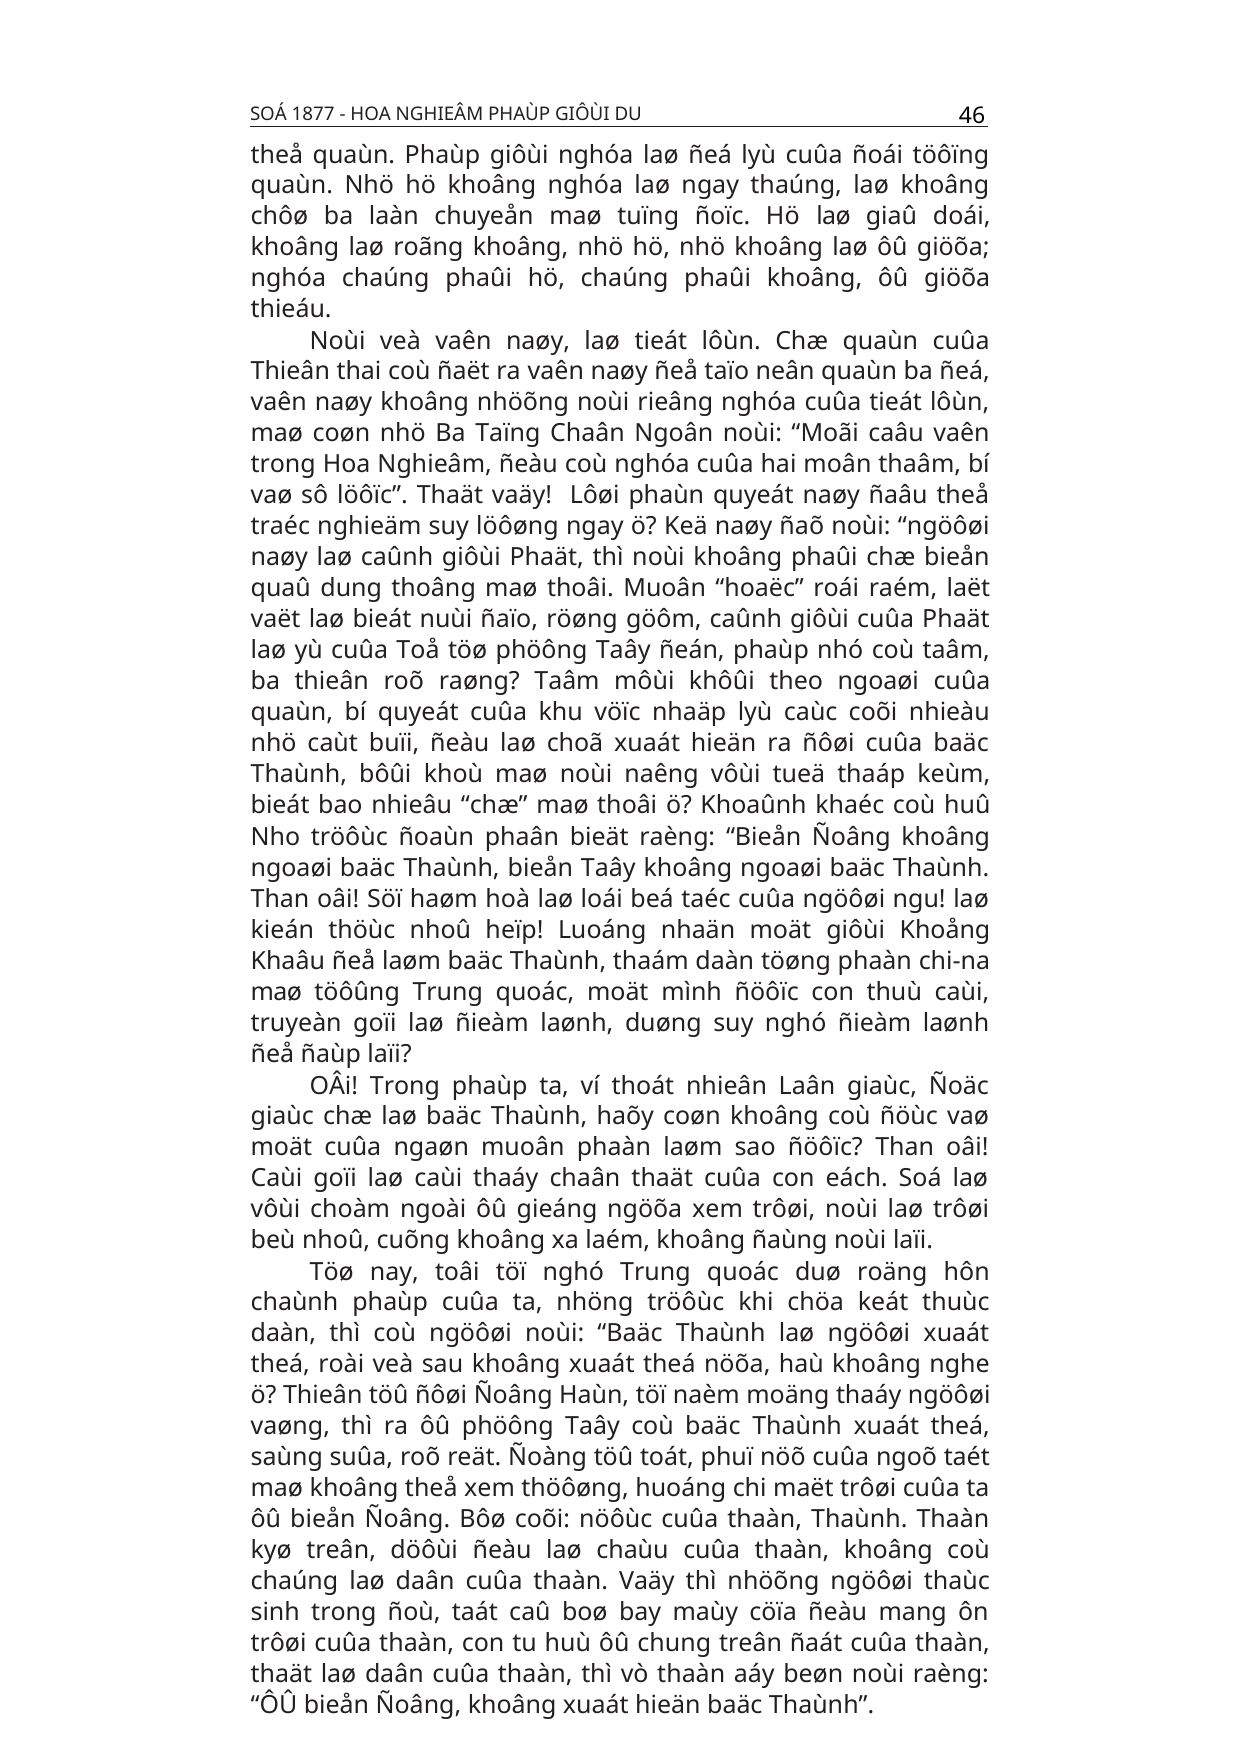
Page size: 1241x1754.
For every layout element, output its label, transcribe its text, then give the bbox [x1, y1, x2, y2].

text Töø nay, toâi töï nghó Trung quoác duø roäng hôn chaùnh phaùp cuûa ta, nhöng tröôùc khi chöa keát thuùc daàn, thì coù ngöôøi noùi: “Baäc Thaùnh laø ngöôøi xuaát theá, roài veà sau khoâng xuaát theá nöõa, haù khoâng nghe ö? Thieân töû ñôøi Ñoâng Haùn, töï naèm moäng thaáy ngöôøi vaøng, thì ra ôû phöông Taây coù baäc Thaùnh xuaát theá, saùng suûa, roõ reät. Ñoàng töû toát, phuï nöõ cuûa ngoõ taét maø khoâng theå xem thöôøng, huoáng chi maët trôøi cuûa ta ôû bieån Ñoâng. Bôø coõi: nöôùc cuûa thaàn, Thaùnh. Thaàn kyø treân, döôùi ñeàu laø chaùu cuûa thaàn, khoâng coù chaúng laø daân cuûa thaàn. Vaäy thì nhöõng ngöôøi thaùc sinh trong ñoù, taát caû boø bay maùy cöïa ñeàu mang ôn trôøi cuûa thaàn, con tu huù ôû chung treân ñaát cuûa thaàn, thaät laø daân cuûa thaàn, thì vò thaàn aáy beøn noùi raèng: “ÔÛ bieån Ñoâng, khoâng xuaát hieän baäc Thaùnh”. [250, 1256, 990, 1721]
text OÂi! Trong phaùp ta, ví thoát nhieân Laân giaùc, Ñoäc giaùc chæ laø baäc Thaùnh, haõy coøn khoâng coù ñöùc vaø moät cuûa ngaøn muoân phaàn laøm sao ñöôïc? Than oâi! Caùi goïi laø caùi thaáy chaân thaät cuûa con eách. Soá laø vôùi choàm ngoài ôû gieáng ngöõa xem trôøi, noùi laø trôøi beù nhoû, cuõng khoâng xa laém, khoâng ñaùng noùi laïi. [250, 1069, 990, 1256]
text Noùi veà vaên naøy, laø tieát lôùn. Chæ quaùn cuûa Thieân thai coù ñaët ra vaên naøy ñeå taïo neân quaùn ba ñeá, vaên naøy khoâng nhöõng noùi rieâng nghóa cuûa tieát lôùn, maø coøn nhö Ba Taïng Chaân Ngoân noùi: “Moãi caâu vaên trong Hoa Nghieâm, ñeàu coù nghóa cuûa hai moân thaâm, bí vaø sô löôïc”. Thaät vaäy! Lôøi phaùn quyeát naøy ñaâu theå traéc nghieäm suy löôøng ngay ö? Keä naøy ñaõ noùi: “ngöôøi naøy laø caûnh giôùi Phaät, thì noùi khoâng phaûi chæ bieån quaû dung thoâng maø thoâi. Muoân “hoaëc” roái raém, laët vaët laø bieát nuùi ñaïo, röøng göôm, caûnh giôùi cuûa Phaät laø yù cuûa Toå töø phöông Taây ñeán, phaùp nhó coù taâm, ba thieân roõ raøng? Taâm môùi khôûi theo ngoaøi cuûa quaùn, bí quyeát cuûa khu vöïc nhaäp lyù caùc coõi nhieàu nhö caùt buïi, ñeàu laø choã xuaát hieän ra ñôøi cuûa baäc Thaùnh, bôûi khoù maø noùi naêng vôùi tueä thaáp keùm, bieát bao nhieâu “chæ” maø thoâi ö? Khoaûnh khaéc coù huû Nho tröôùc ñoaùn phaân bieät raèng: “Bieån Ñoâng khoâng ngoaøi baäc Thaùnh, bieån Taây khoâng ngoaøi baäc Thaùnh. Than oâi! Söï haøm hoà laø loái beá taéc cuûa ngöôøi ngu! laø kieán thöùc nhoû heïp! Luoáng nhaän moät giôùi Khoång Khaâu ñeå laøm baäc Thaùnh, thaám daàn töøng phaàn chi-na maø töôûng Trung quoác, moät mình ñöôïc con thuù caùi, truyeàn goïi laø ñieàm laønh, duøng suy nghó ñieàm laønh ñeå ñaùp laïi? [250, 324, 990, 1069]
text theå quaùn. Phaùp giôùi nghóa laø ñeá lyù cuûa ñoái töôïng quaùn. Nhö hö khoâng nghóa laø ngay thaúng, laø khoâng chôø ba laàn chuyeån maø tuïng ñoïc. Hö laø giaû doái, khoâng laø roãng khoâng, nhö hö, nhö khoâng laø ôû giöõa; nghóa chaúng phaûi hö, chaúng phaûi khoâng, ôû giöõa thieáu. [250, 138, 990, 324]
